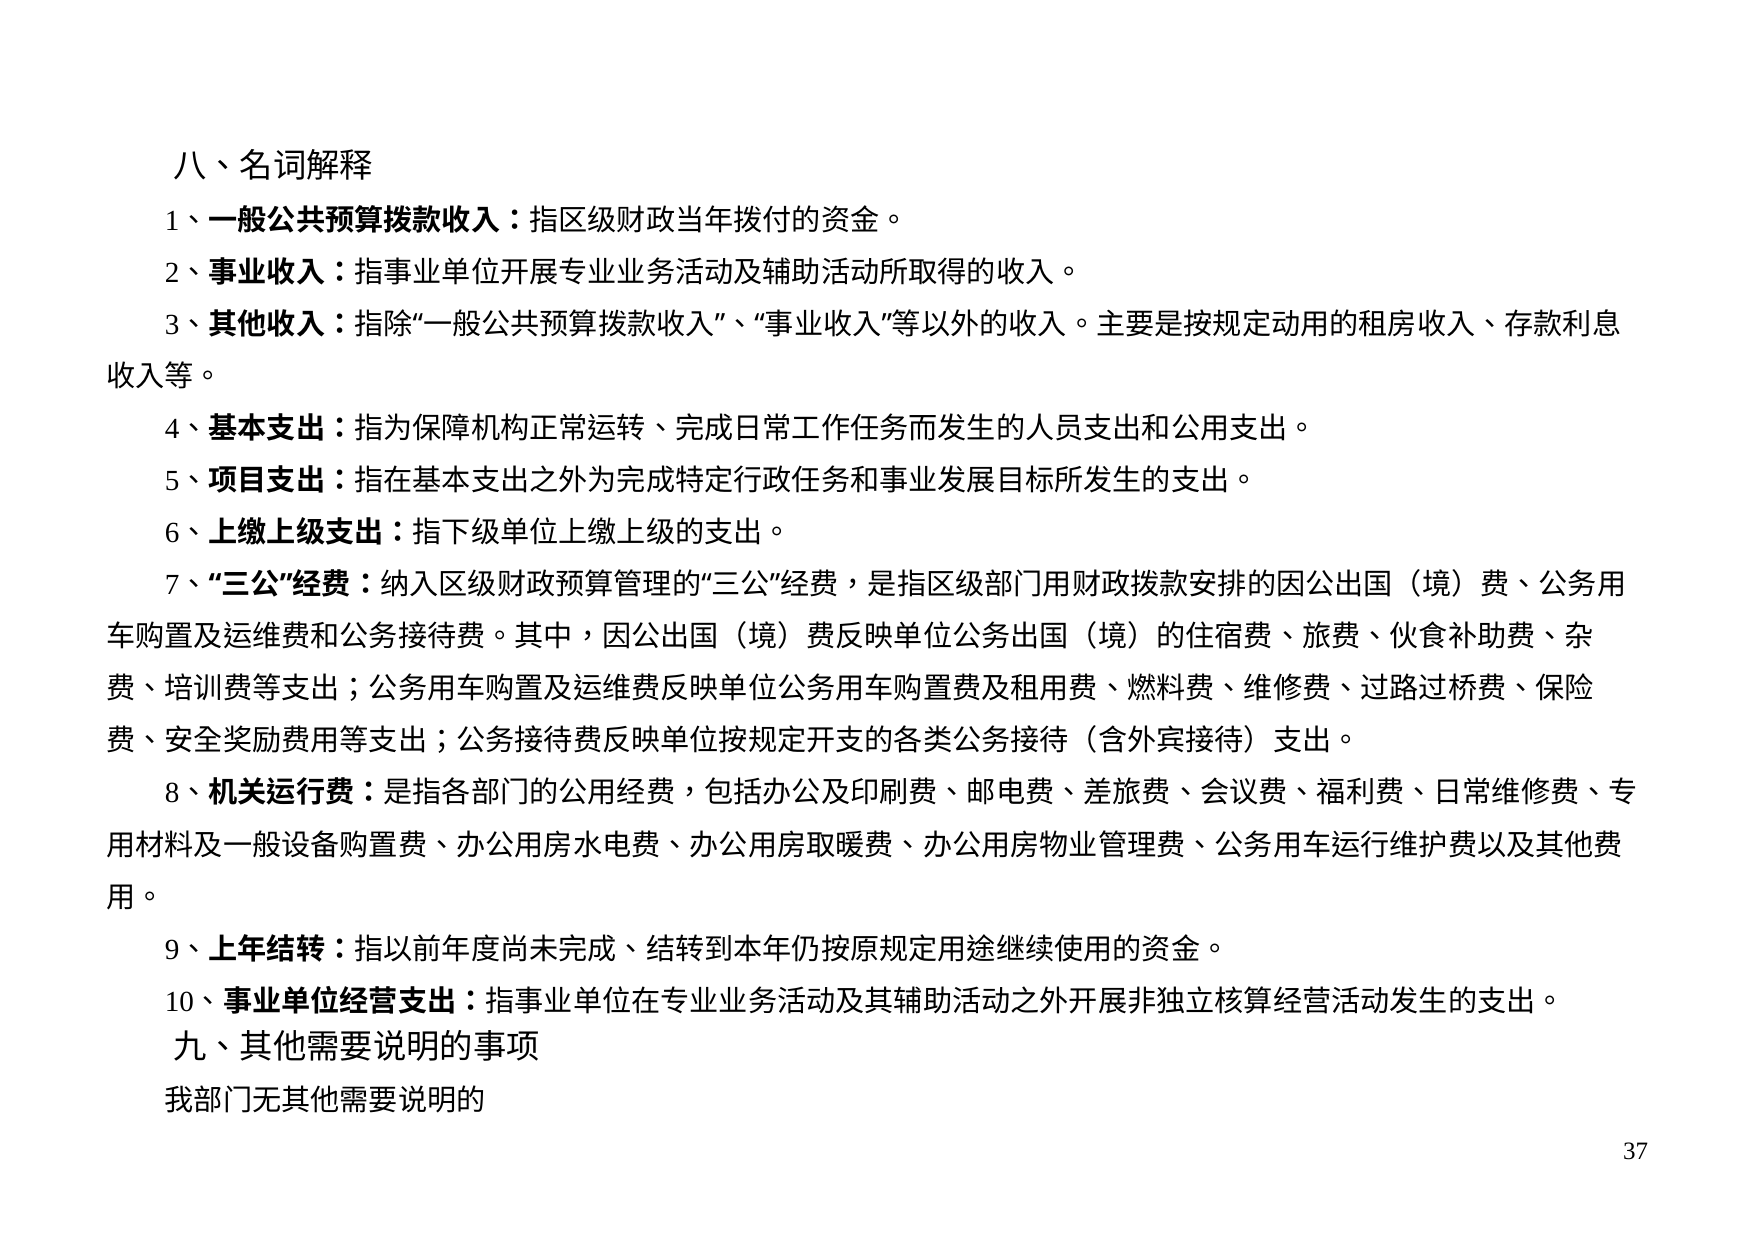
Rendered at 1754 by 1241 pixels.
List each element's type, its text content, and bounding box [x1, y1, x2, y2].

text 9、上年结转：指以前年度尚未完成、结转到本年仍按原规定用途继续使用的资金。 [106, 917, 1648, 969]
text 八、名词解释 [106, 142, 1648, 187]
text 4、基本支出：指为保障机构正常运转、完成日常工作任务而发生的人员支出和公用支出。 [106, 397, 1648, 449]
text 6、上缴上级支出：指下级单位上缴上级的支出。 [106, 501, 1648, 553]
text 7、“三公”经费：纳入区级财政预算管理的“三公”经费，是指区级部门用财政拨款安排的因公出国（境）费、公务用车购置及运维费和公务接待费。其中，因公出国（境）费反映单位公务出国（境）的住宿费、旅费、伙食补助费、杂费、培训费等支出；公务用车购置及运维费反映单位公务用车购置费及租用费、燃料费、维修费、过路过桥费、保险费、安全奖励费用等支出；公务接待费反映单位按规定开支的各类公务接待（含外宾接待）支出。 [106, 553, 1648, 761]
text 我部门无其他需要说明的 [106, 1069, 1648, 1121]
text 8、机关运行费：是指各部门的公用经费，包括办公及印刷费、邮电费、差旅费、会议费、福利费、日常维修费、专用材料及一般设备购置费、办公用房水电费、办公用房取暖费、办公用房物业管理费、公务用车运行维护费以及其他费用。 [106, 761, 1648, 917]
text 3、其他收入：指除“一般公共预算拨款收入”、“事业收入”等以外的收入。主要是按规定动用的租房收入、存款利息收入等。 [106, 292, 1648, 397]
text 5、项目支出：指在基本支出之外为完成特定行政任务和事业发展目标所发生的支出。 [106, 449, 1648, 501]
text 九、其他需要说明的事项 [106, 1023, 1648, 1068]
text 10、事业单位经营支出：指事业单位在专业业务活动及其辅助活动之外开展非独立核算经营活动发生的支出。 [106, 969, 1648, 1022]
text 2、事业收入：指事业单位开展专业业务活动及辅助活动所取得的收入。 [106, 240, 1648, 292]
text 1、一般公共预算拨款收入：指区级财政当年拨付的资金。 [106, 188, 1648, 240]
